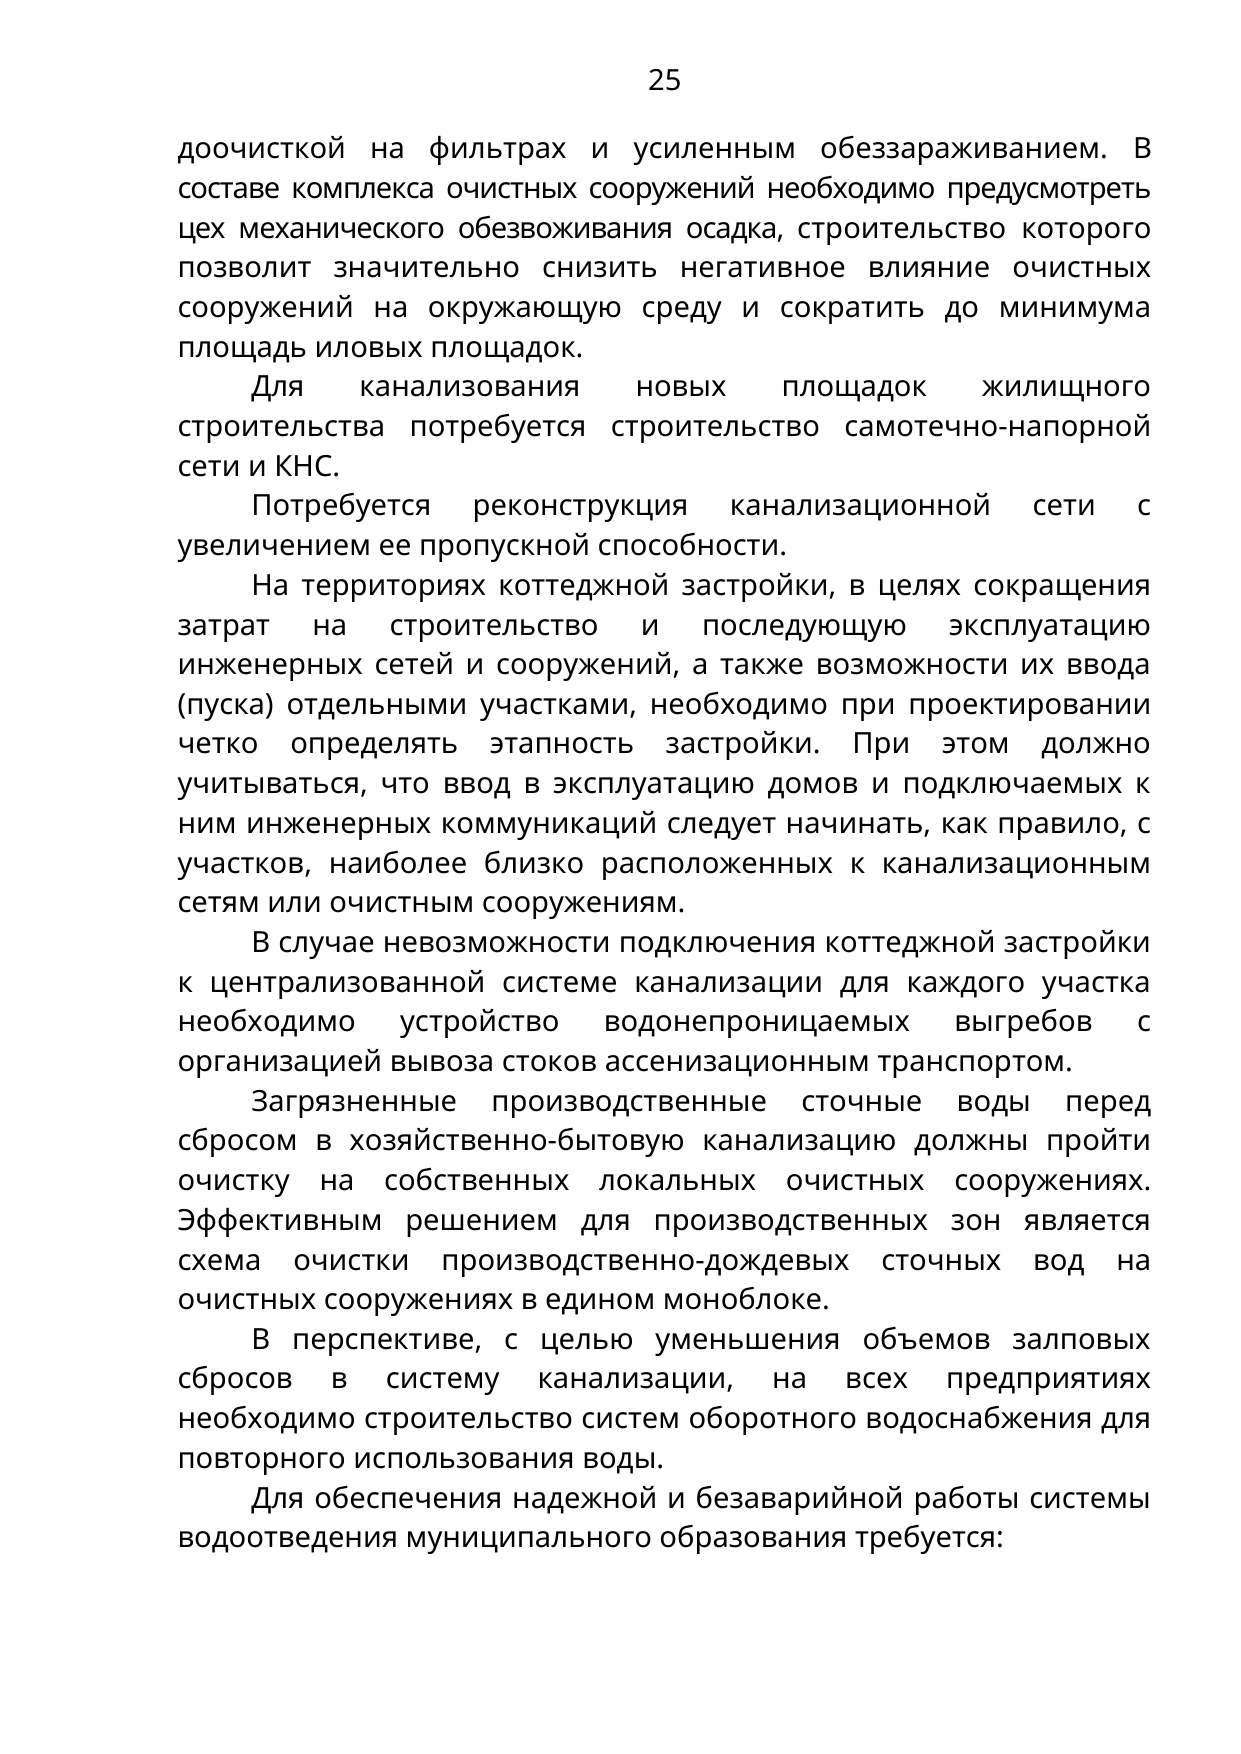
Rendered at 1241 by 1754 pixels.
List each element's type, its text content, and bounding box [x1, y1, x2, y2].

text В случае невозможности подключения коттеджной застройки к централизованной системе канализации для каждого участка необходимо устройство водонепроницаемых выгребов с организацией вывоза стоков ассенизационным транспортом. [177, 921, 1152, 1080]
text На территориях коттеджной застройки, в целях сокращения затрат на строительство и последующую эксплуатацию инженерных сетей и сооружений, а также возможности их ввода (пуска) отдельными участками, необходимо при проектировании четко определять этапность застройки. При этом должно учитываться, что ввод в эксплуатацию домов и подключаемых к ним инженерных коммуникаций следует начинать, как правило, с участков, наиболее близко расположенных к канализационным сетям или очистным сооружениям. [177, 564, 1152, 921]
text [177, 127, 1152, 366]
text Для обеспечения надежной и безаварийной работы системы водоотведения муниципального образования требуется: [177, 1477, 1152, 1556]
text Загрязненные производственные сточные воды перед сбросом в хозяйственно-бытовую канализацию должны пройти очистку на собственных локальных очистных сооружениях. Эффективным решением для производственных зон является схема очистки производственно-дождевых сточных вод на очистных сооружениях в едином моноблоке. [177, 1080, 1152, 1318]
text Потребуется реконструкция канализационной сети с увеличением ее пропускной способности. [177, 485, 1152, 564]
text В перспективе, с целью уменьшения объемов залповых сбросов в систему канализации, на всех предприятиях необходимо строительство систем оборотного водоснабжения для повторного использования воды. [177, 1318, 1152, 1477]
text Для канализования новых площадок жилищного строительства потребуется строительство самотечно-напорной сети и КНС. [177, 366, 1152, 485]
